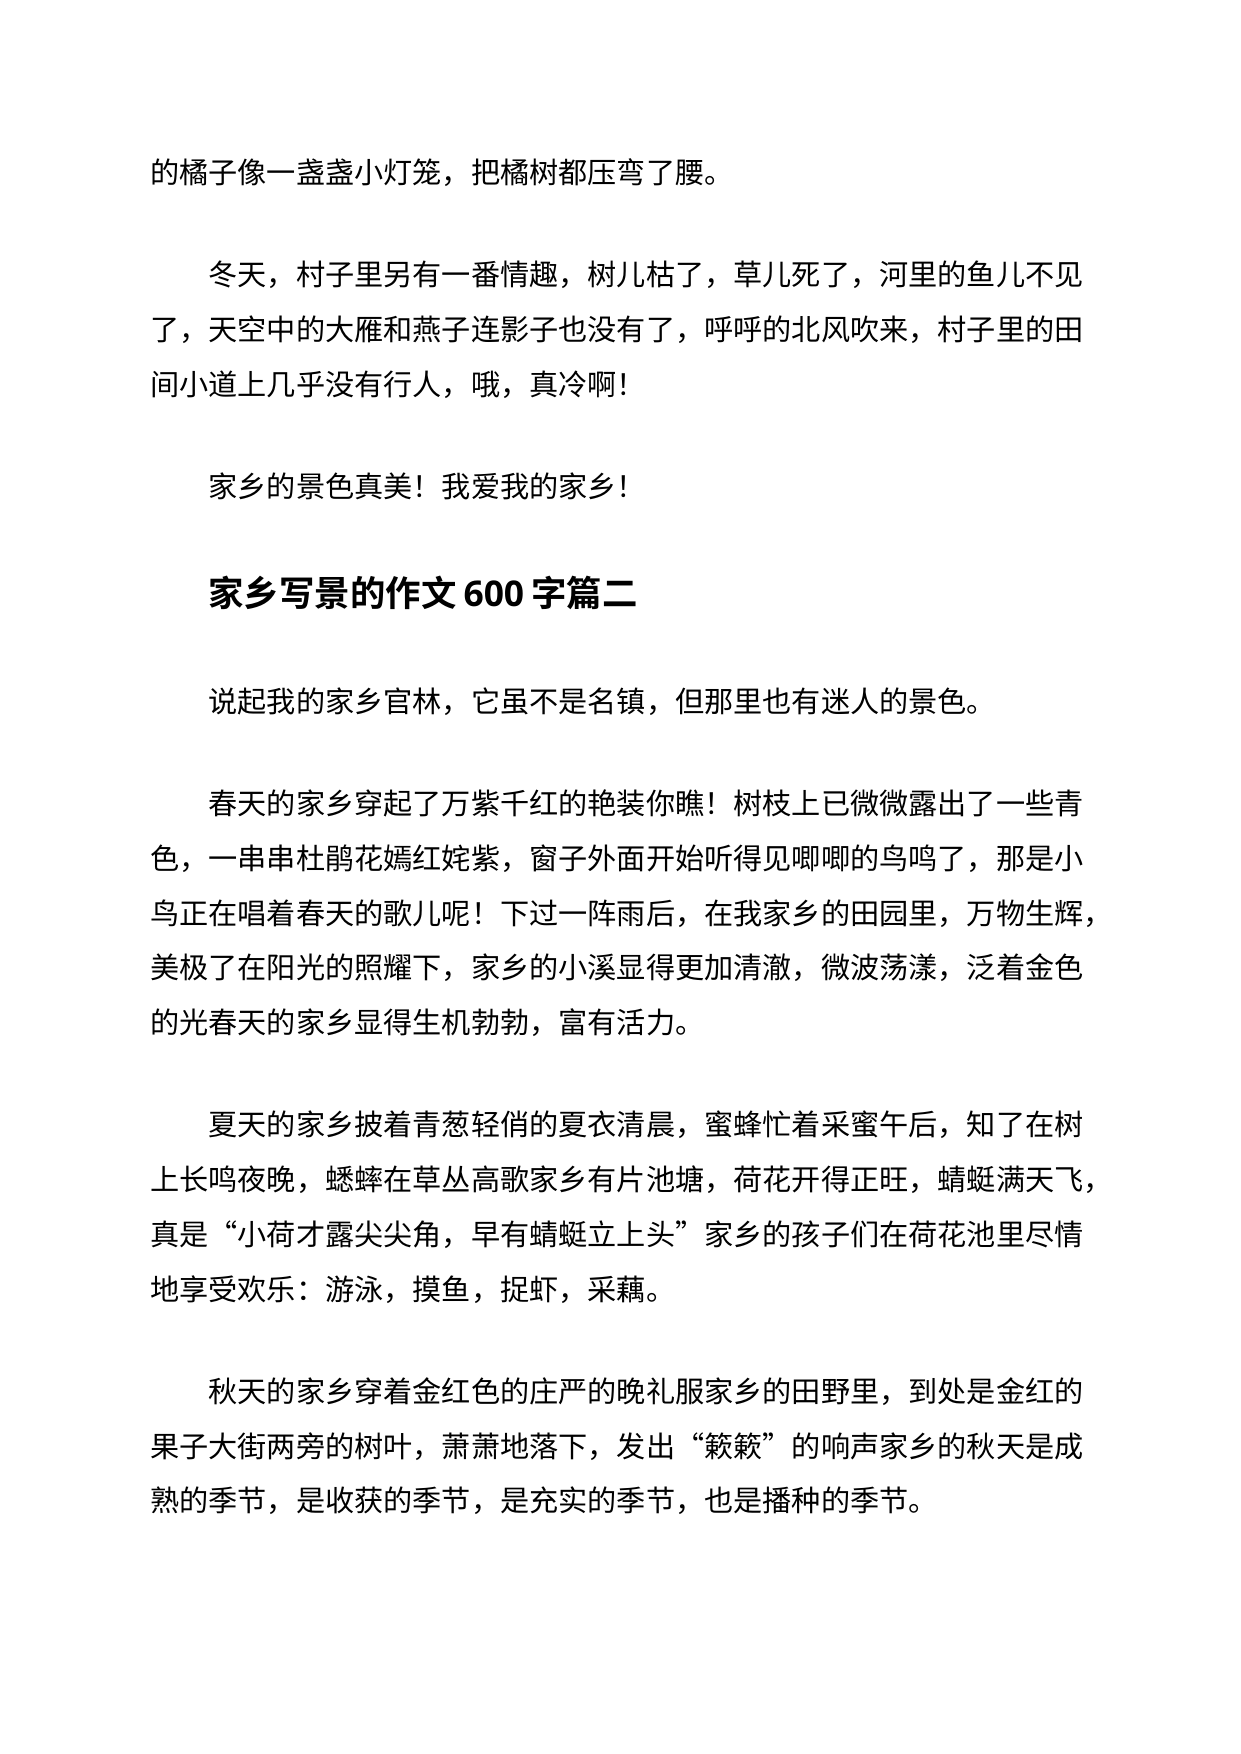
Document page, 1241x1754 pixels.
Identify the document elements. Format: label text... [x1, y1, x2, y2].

text 春天的家乡穿起了万紫千红的艳装你瞧！树枝上已微微露出了一些青色，一串串杜鹃花嫣红姹紫，窗子外面开始听得见唧唧的鸟鸣了，那是小鸟正在唱着春天的歌儿呢！下过一阵雨后，在我家乡的田园里，万物生辉，美极了在阳光的照耀下，家乡的小溪显得更加清澈，微波荡漾，泛着金色的光春天的家乡显得生机勃勃，富有活力。 [150, 780, 1090, 1042]
text 冬天，村子里另有一番情趣，树儿枯了，草儿死了，河里的鱼儿不见了，天空中的大雁和燕子连影子也没有了，呼呼的北风吹来，村子里的田间小道上几乎没有行人，哦，真冷啊！ [150, 252, 1090, 404]
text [150, 150, 1090, 192]
text 家乡的景色真美！我爱我的家乡！ [150, 463, 1090, 506]
text 说起我的家乡官林，它虽不是名镇，但那里也有迷人的景色。 [150, 679, 1090, 721]
text 夏天的家乡披着青葱轻俏的夏衣清晨，蜜蜂忙着采蜜午后，知了在树上长鸣夜晚，蟋蟀在草丛高歌家乡有片池塘，荷花开得正旺，蜻蜓满天飞，真是“小荷才露尖尖角，早有蜻蜓立上头”家乡的孩子们在荷花池里尽情地享受欢乐：游泳，摸鱼，捉虾，采藕。 [150, 1102, 1090, 1309]
text 家乡写景的作文600字篇二 [150, 565, 1090, 616]
text 秋天的家乡穿着金红色的庄严的晚礼服家乡的田野里，到处是金红的果子大街两旁的树叶，萧萧地落下，发出“簌簌”的响声家乡的秋天是成熟的季节，是收获的季节，是充实的季节，也是播种的季节。 [150, 1368, 1090, 1520]
